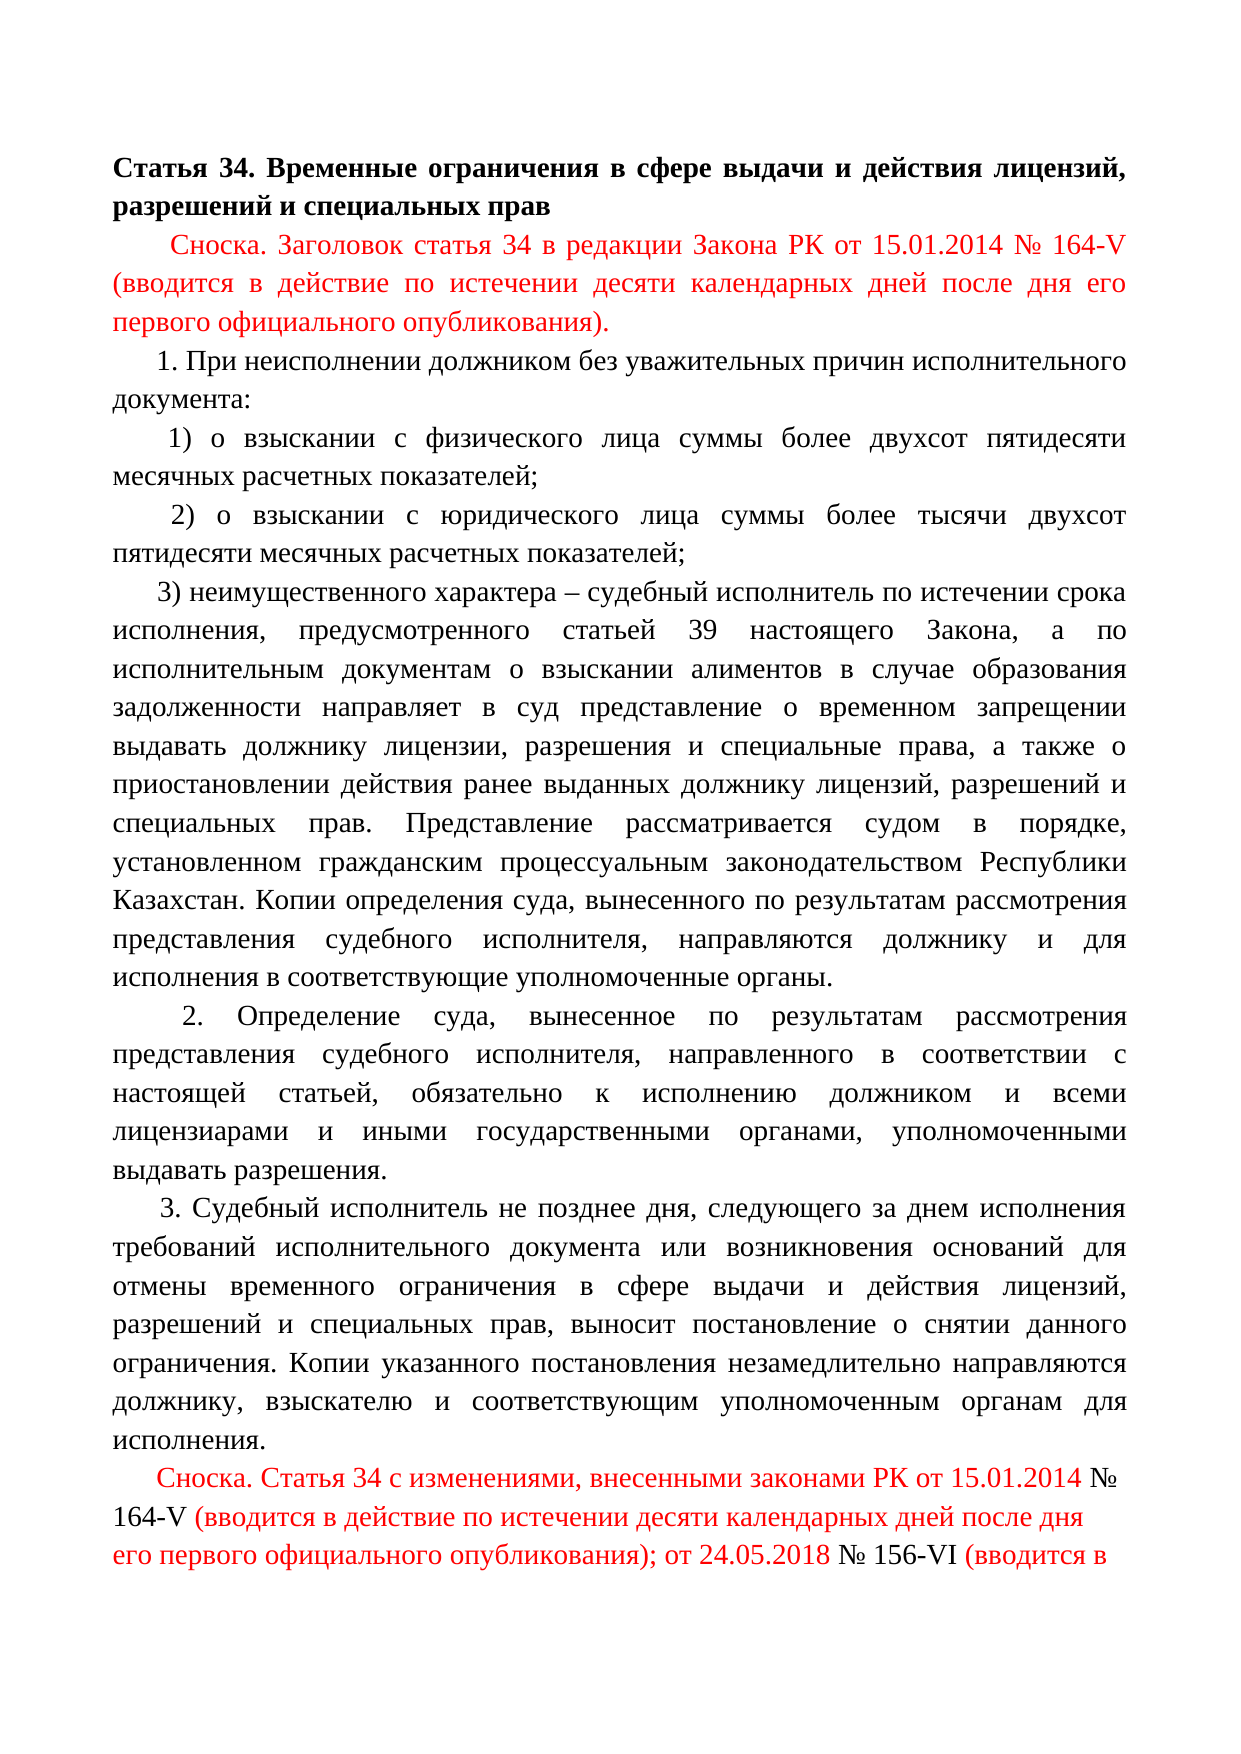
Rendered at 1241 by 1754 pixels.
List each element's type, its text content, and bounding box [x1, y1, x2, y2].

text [112, 1460, 1128, 1571]
text 3) неимущественного характера – судебный исполнитель по истечении срока исполнения, предусмотренного статьей 39 настоящего Закона, а по исполнительным документам о взыскании алиментов в случае образования задолженности направляет в суд представление о временном запрещении выдавать должнику лицензии, разрешения и специальные права, а также о приостановлении действия ранее выданных должнику лицензий, разрешений и специальных прав. Представление рассматривается судом в порядке, установленном гражданским процессуальным законодательством Республики Казахстан. Копии определения суда, вынесенного по результатам рассмотрения представления судебного исполнителя, направляются должнику и для исполнения в соответствующие уполномоченные органы. [112, 574, 1128, 993]
text 1) о взыскании с физического лица суммы более двухсот пятидесяти месячных расчетных показателей; [112, 420, 1128, 492]
text 3. Судебный исполнитель не позднее дня, следующего за днем исполнения требований исполнительного документа или возникновения оснований для отмены временного ограничения в сфере выдачи и действия лицензий, разрешений и специальных прав, выносит постановление о снятии данного ограничения. Копии указанного постановления незамедлительно направляются должнику, взыскателю и соответствующим уполномоченным органам для исполнения. [112, 1191, 1128, 1455]
text 1. При неисполнении должником без уважительных причин исполнительного документа: [112, 343, 1128, 415]
text Статья 34. Временные ограничения в сфере выдачи и действия лицензий, разрешений и специальных прав [112, 150, 1128, 222]
text Сноска. Заголовок статья 34 в редакции Закона РК от 15.01.2014 № 164-V (вводится в действие по истечении десяти календарных дней после дня его первого официального опубликования). [112, 227, 1128, 338]
text 2. Определение суда, вынесенное по результатам рассмотрения представления судебного исполнителя, направленного в соответствии с настоящей статьей, обязательно к исполнению должником и всеми лицензиарами и иными государственными органами, уполномоченными выдавать разрешения. [112, 998, 1128, 1186]
text 2) о взыскании с юридического лица суммы более тысячи двухсот пятидесяти месячных расчетных показателей; [112, 497, 1128, 569]
